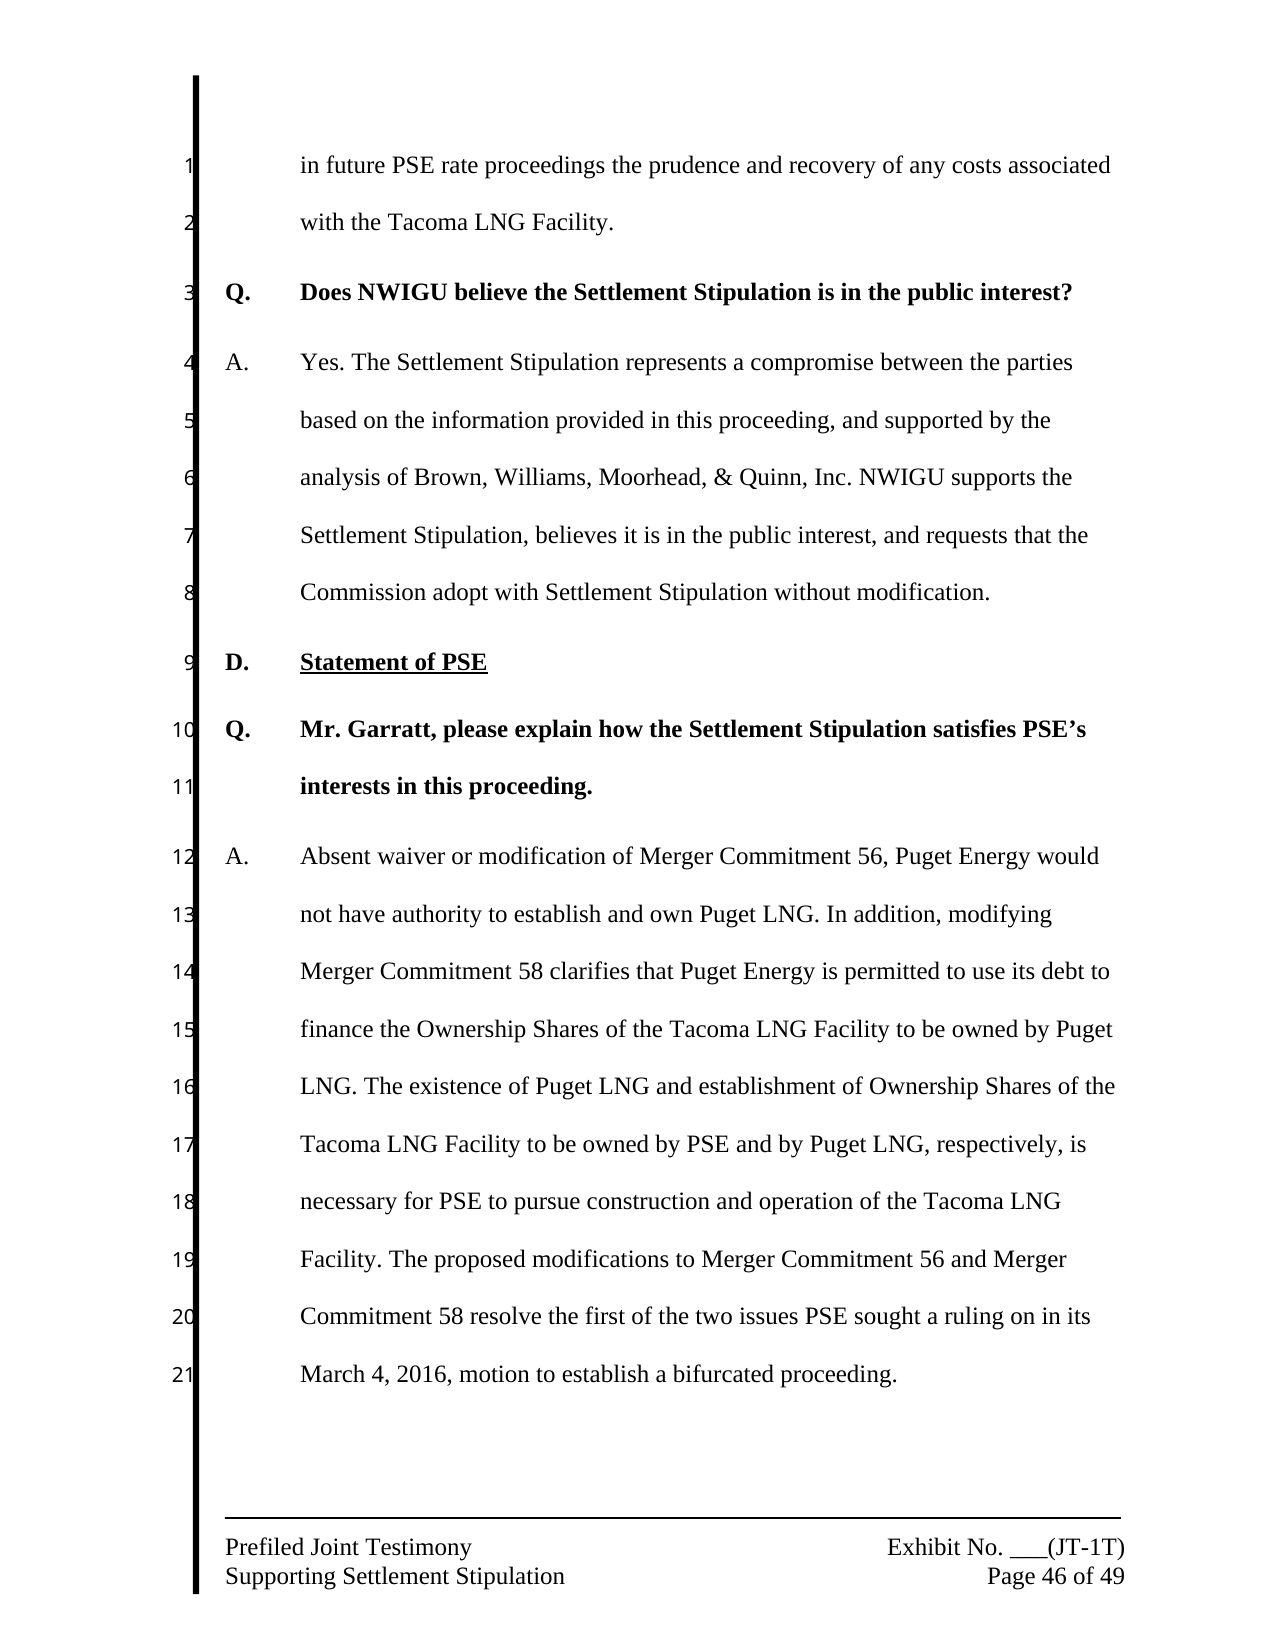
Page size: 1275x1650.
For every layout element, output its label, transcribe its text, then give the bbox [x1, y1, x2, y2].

text Q. Does NWIGU believe the Settlement Stipulation is in the public interest? [225, 277, 1125, 306]
text A. Absent waiver or modification of Merger Commitment 56, Puget Energy would not have authority to establish and own Puget LNG. In addition, modifying Merger Commitment 58 clarifies that Puget Energy is permitted to use its debt to finance the Ownership Shares of the Tacoma LNG Facility to be owned by Puget LNG. The existence of Puget LNG and establishment of Ownership Shares of the Tacoma LNG Facility to be owned by PSE and by Puget LNG, respectively, is necessary for PSE to pursue construction and operation of the Tacoma LNG Facility. The proposed modifications to Merger Commitment 56 and Merger Commitment 58 resolve the first of the two issues PSE sought a ruling on in its March 4, 2016, motion to establish a bifurcated proceeding. [225, 841, 1125, 1387]
text Q. Mr. Garratt, please explain how the Settlement Stipulation satisfies PSE’s interests in this proceeding. [225, 714, 1125, 800]
subtitle D. Statement of PSE [225, 647, 1050, 676]
text A. Yes. The Settlement Stipulation represents a compromise between the parties based on the information provided in this proceeding, and supported by the analysis of Brown, Williams, Moorhead, & Quinn, Inc. NWIGU supports the Settlement Stipulation, believes it is in the public interest, and requests that the Commission adopt with Settlement Stipulation without modification. [225, 347, 1125, 606]
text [225, 150, 1125, 236]
